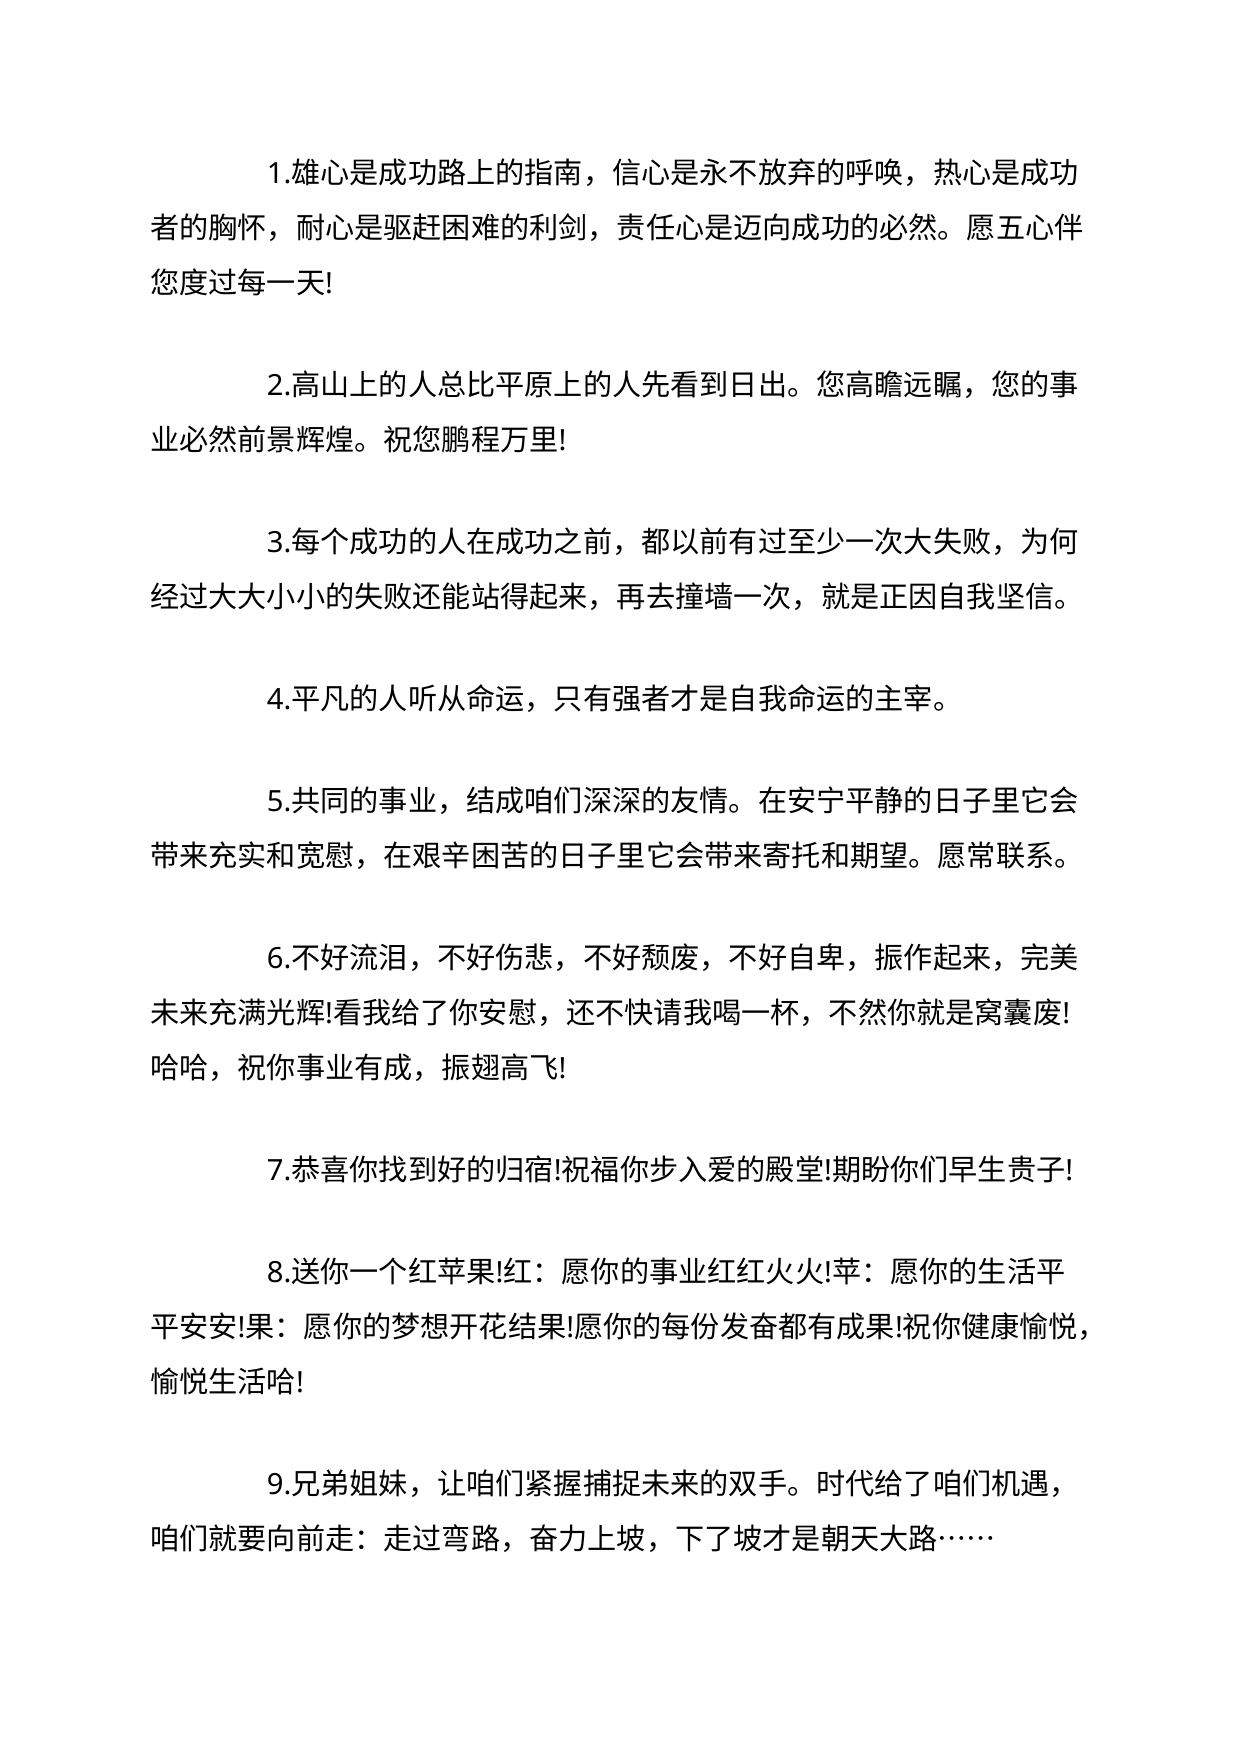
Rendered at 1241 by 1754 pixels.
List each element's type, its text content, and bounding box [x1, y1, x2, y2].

text 8.送你一个红苹果!红：愿你的事业红红火火!苹：愿你的生活平平安安!果：愿你的梦想开花结果!愿你的每份发奋都有成果!祝你健康愉悦，愉悦生活哈! [150, 1248, 1090, 1401]
text 3.每个成功的人在成功之前，都以前有过至少一次大失败，为何经过大大小小的失败还能站得起来，再去撞墙一次，就是正因自我坚信。 [150, 519, 1090, 616]
text 5.共同的事业，结成咱们深深的友情。在安宁平静的日子里它会带来充实和宽慰，在艰辛困苦的日子里它会带来寄托和期望。愿常联系。 [150, 778, 1090, 875]
text 1.雄心是成功路上的指南，信心是永不放弃的呼唤，热心是成功者的胸怀，耐心是驱赶困难的利剑，责任心是迈向成功的必然。愿五心伴您度过每一天! [150, 150, 1090, 302]
text 7.恭喜你找到好的归宿!祝福你步入爱的殿堂!期盼你们早生贵子! [150, 1146, 1090, 1189]
text 4.平凡的人听从命运，只有强者才是自我命运的主宰。 [150, 676, 1090, 718]
text 6.不好流泪，不好伤悲，不好颓废，不好自卑，振作起来，完美未来充满光辉!看我给了你安慰，还不快请我喝一杯，不然你就是窝囊废!哈哈，祝你事业有成，振翅高飞! [150, 934, 1090, 1087]
text 2.高山上的人总比平原上的人先看到日出。您高瞻远瞩，您的事业必然前景辉煌。祝您鹏程万里! [150, 362, 1090, 459]
text 9.兄弟姐妹，让咱们紧握捕捉未来的双手。时代给了咱们机遇，咱们就要向前走：走过弯路，奋力上坡，下了坡才是朝天大路…… [150, 1460, 1090, 1558]
